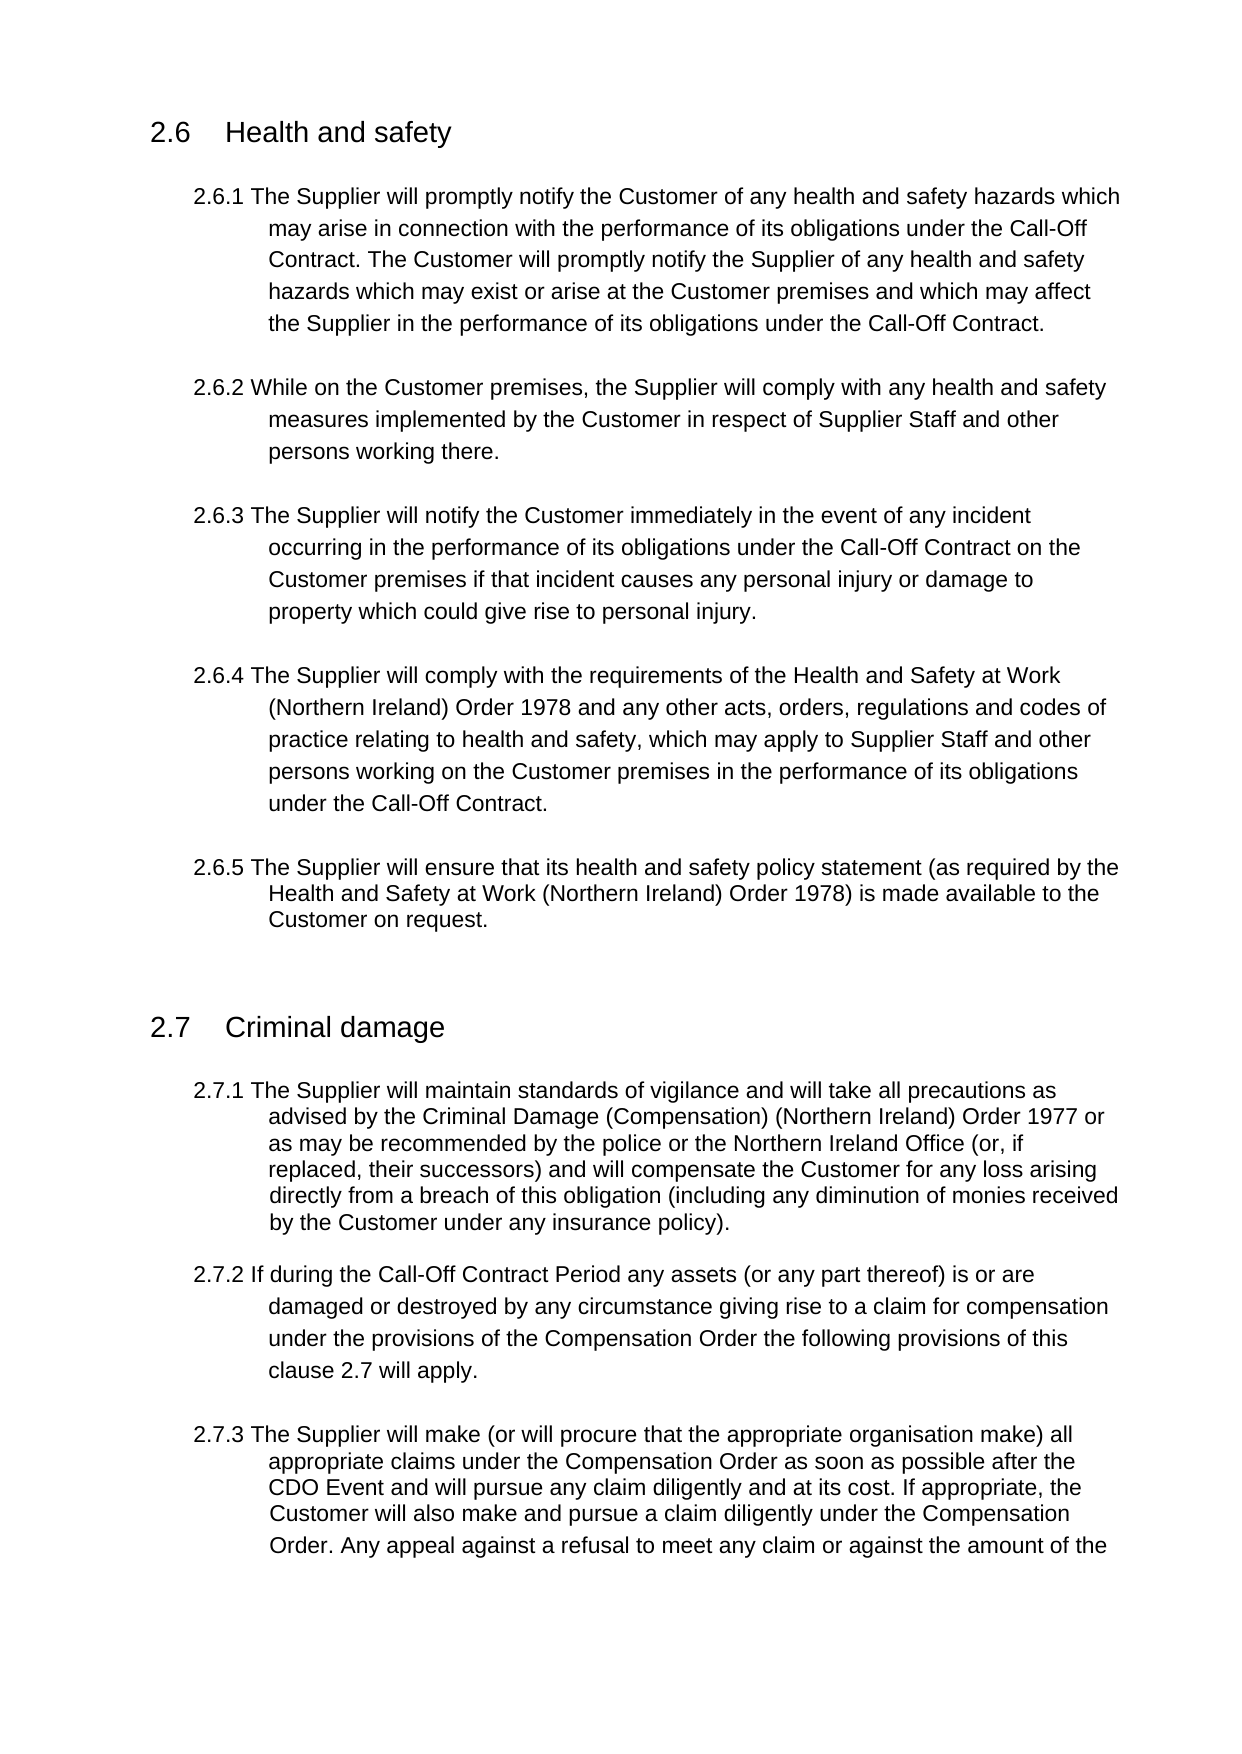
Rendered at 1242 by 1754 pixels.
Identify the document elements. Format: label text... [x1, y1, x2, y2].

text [269, 1500, 1121, 1558]
text 2.6.5 The Supplier will ensure that its health and safety policy statement (as required by the Health and Safety at Work (Northern Ireland) Order 1978) is made available to the Customer on request. [193, 854, 1121, 933]
text 2.7 Criminal damage [0, 1010, 1122, 1043]
text 2.6 Health and safety [0, 116, 1122, 149]
text 2.6.2 While on the Customer premises, the Supplier will comply with any health and safety measures implemented by the Customer in respect of Supplier Staff and other persons working there. [193, 374, 1121, 464]
text 2.7.3 The Supplier will make (or will procure that the appropriate organisation make) all appropriate claims under the Compensation Order as soon as possible after the CDO Event and will pursue any claim diligently and at its cost. If appropriate, the [193, 1421, 1121, 1500]
text 2.7.1 The Supplier will maintain standards of vigilance and will take all precautions as advised by the Criminal Damage (Compensation) (Northern Ireland) Order 1977 or as may be recommended by the police or the Northern Ireland Office (or, if replaced, their successors) and will compensate the Customer for any loss arising [193, 1077, 1121, 1182]
text 2.6.3 The Supplier will notify the Customer immediately in the event of any incident occurring in the performance of its obligations under the Call-Off Contract on the Customer premises if that incident causes any personal injury or damage to property which could give rise to personal injury. [193, 502, 1121, 624]
text 2.6.4 The Supplier will comply with the requirements of the Health and Safety at Work (Northern Ireland) Order 1978 and any other acts, orders, regulations and codes of practice relating to health and safety, which may apply to Supplier Staff and other persons working on the Customer premises in the performance of its obligations under the Call-Off Contract. [193, 662, 1121, 816]
text 2.6.1 The Supplier will promptly notify the Customer of any health and safety hazards which may arise in connection with the performance of its obligations under the Call-Off Contract. The Customer will promptly notify the Supplier of any health and safety hazards which may exist or arise at the Customer premises and which may affect the Supplier in the performance of its obligations under the Call-Off Contract. [193, 183, 1121, 336]
text directly from a breach of this obligation (including any diminution of monies received by the Customer under any insurance policy). [269, 1182, 1121, 1235]
text 2.7.2 If during the Call-Off Contract Period any assets (or any part thereof) is or are damaged or destroyed by any circumstance giving rise to a claim for compensation under the provisions of the Compensation Order the following provisions of this clause 2.7 will apply. [193, 1261, 1121, 1383]
